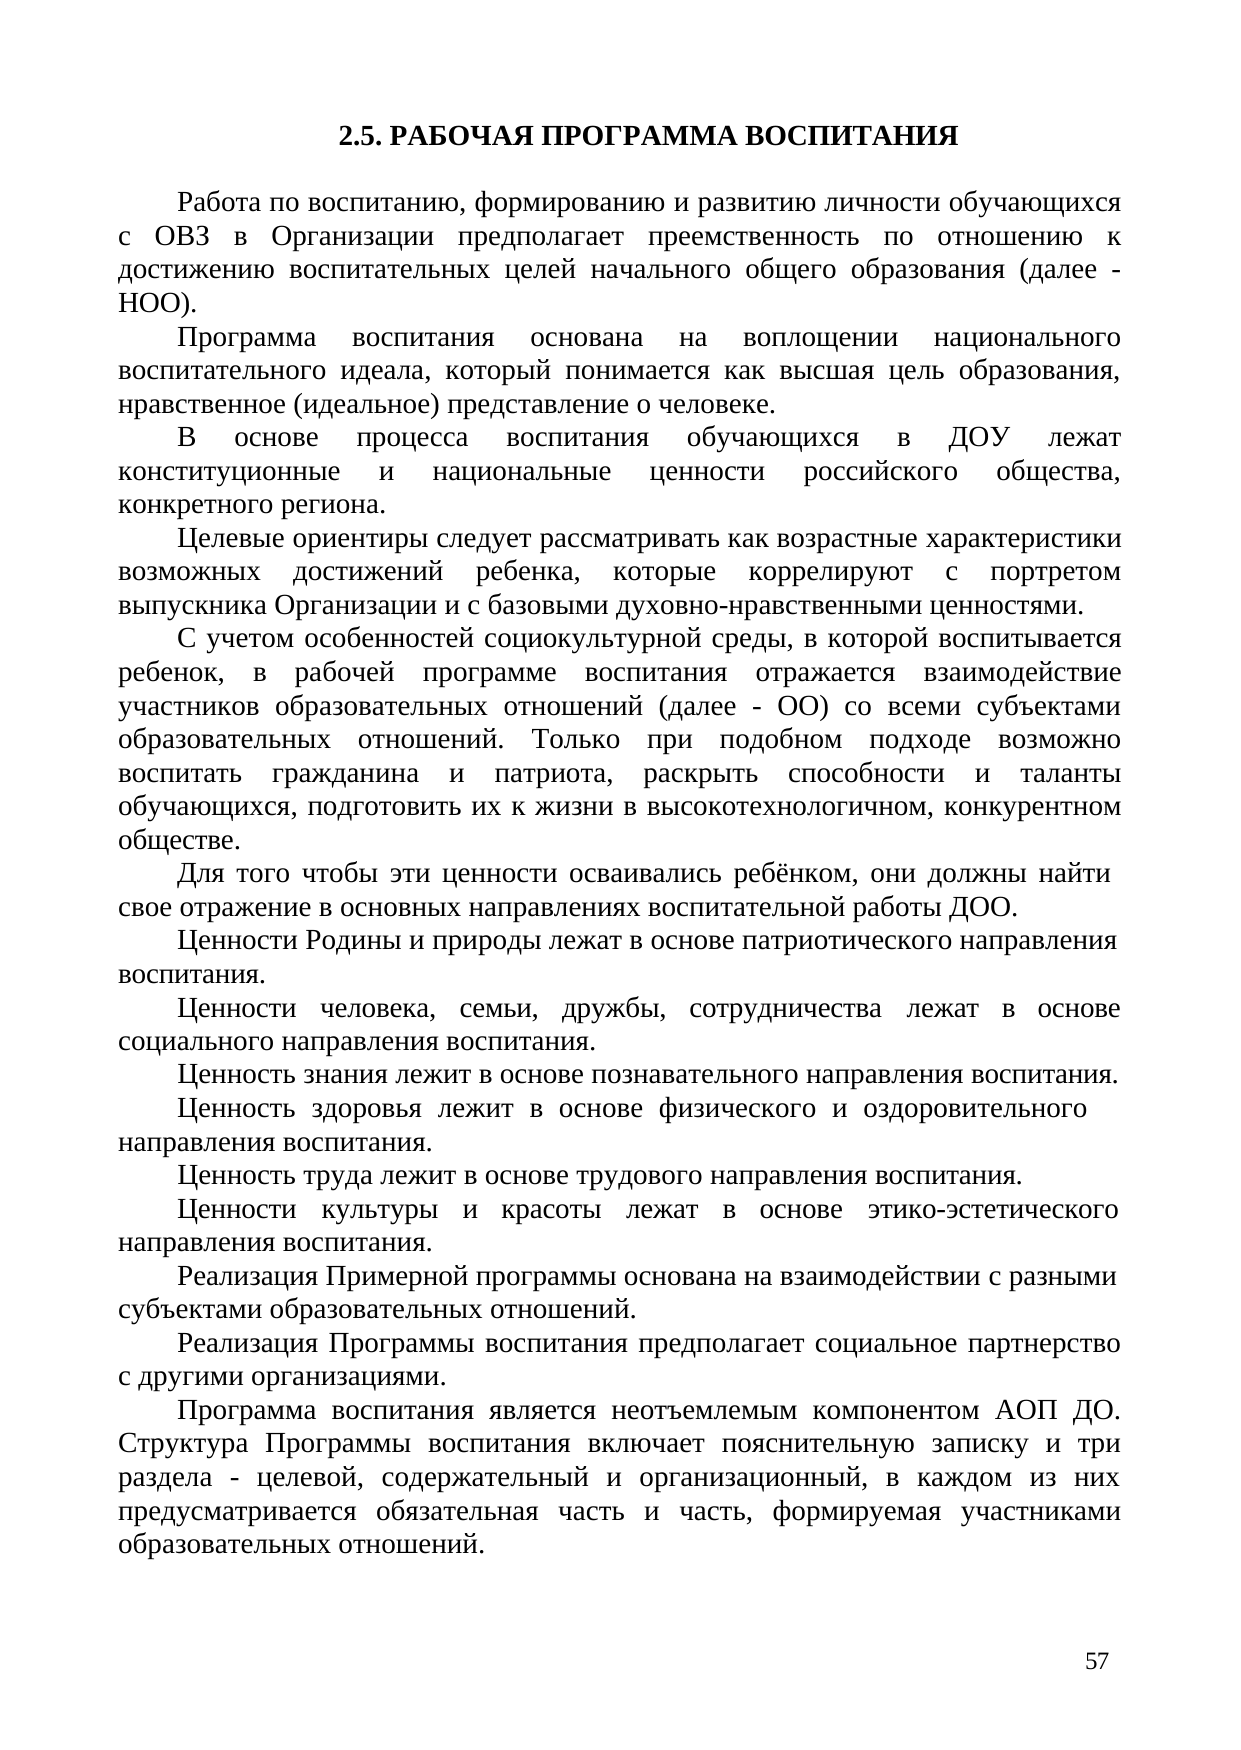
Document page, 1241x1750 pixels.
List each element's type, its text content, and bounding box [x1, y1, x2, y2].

text Реализация Программы воспитания предполагает социальное партнерство с другими организациями. [118, 1325, 1122, 1392]
text Целевые ориентиры следует рассматривать как возрастные характеристики возможных достижений ребенка, которые коррелируют с портретом выпускника Организации и с базовыми духовно-нравственными ценностями. [118, 520, 1122, 621]
text Ценность здоровья лежит в основе физического и оздоровительного направления воспитания. [118, 1090, 1226, 1157]
text Реализация Примерной программы основана на взаимодействии с разными субъектами образовательных отношений. [118, 1258, 1226, 1325]
text Ценность труда лежит в основе трудового направления воспитания. [177, 1157, 1226, 1191]
text Ценности Родины и природы лежат в основе патриотического направления воспитания. [118, 922, 1226, 989]
text Ценности человека, семьи, дружбы, сотрудничества лежат в основе социального направления воспитания. [118, 990, 1122, 1057]
text Программа воспитания является неотъемлемым компонентом АОП ДО. Структура Программы воспитания включает пояснительную записку и три раздела - целевой, содержательный и организационный, в каждом из них предусматривается обязательная часть и часть, формируемая участниками образовательных отношений. [118, 1392, 1122, 1560]
text Ценности культуры и красоты лежат в основе этико-эстетического направления воспитания. [118, 1191, 1122, 1258]
text Для того чтобы эти ценности осваивались ребёнком, они должны найти свое отражение в основных направлениях воспитательной работы ДОО. [118, 855, 1122, 922]
text Работа по воспитанию, формированию и развитию личности обучающихся с ОВЗ в Организации предполагает преемственность по отношению к достижению воспитательных целей начального общего образования (далее - НОО). [118, 184, 1122, 319]
text Программа воспитания основана на воплощении национального воспитательного идеала, который понимается как высшая цель образования, нравственное (идеальное) представление о человеке. [118, 319, 1122, 419]
text 2.5. РАБОЧАЯ ПРОГРАММА ВОСПИТАНИЯ [338, 118, 1226, 151]
text Ценность знания лежит в основе познавательного направления воспитания. [177, 1057, 1226, 1090]
text С учетом особенностей социокультурной среды, в которой воспитывается ребенок, в рабочей программе воспитания отражается взаимодействие участников образовательных отношений (далее - ОО) со всеми субъектами образовательных отношений. Только при подобном подходе возможно воспитать гражданина и патриота, раскрыть способности и таланты обучающихся, подготовить их к жизни в высокотехнологичном, конкурентном обществе. [118, 621, 1122, 855]
text В основе процесса воспитания обучающихся в ДОУ лежат конституционные и национальные ценности российского общества, конкретного региона. [118, 419, 1122, 520]
